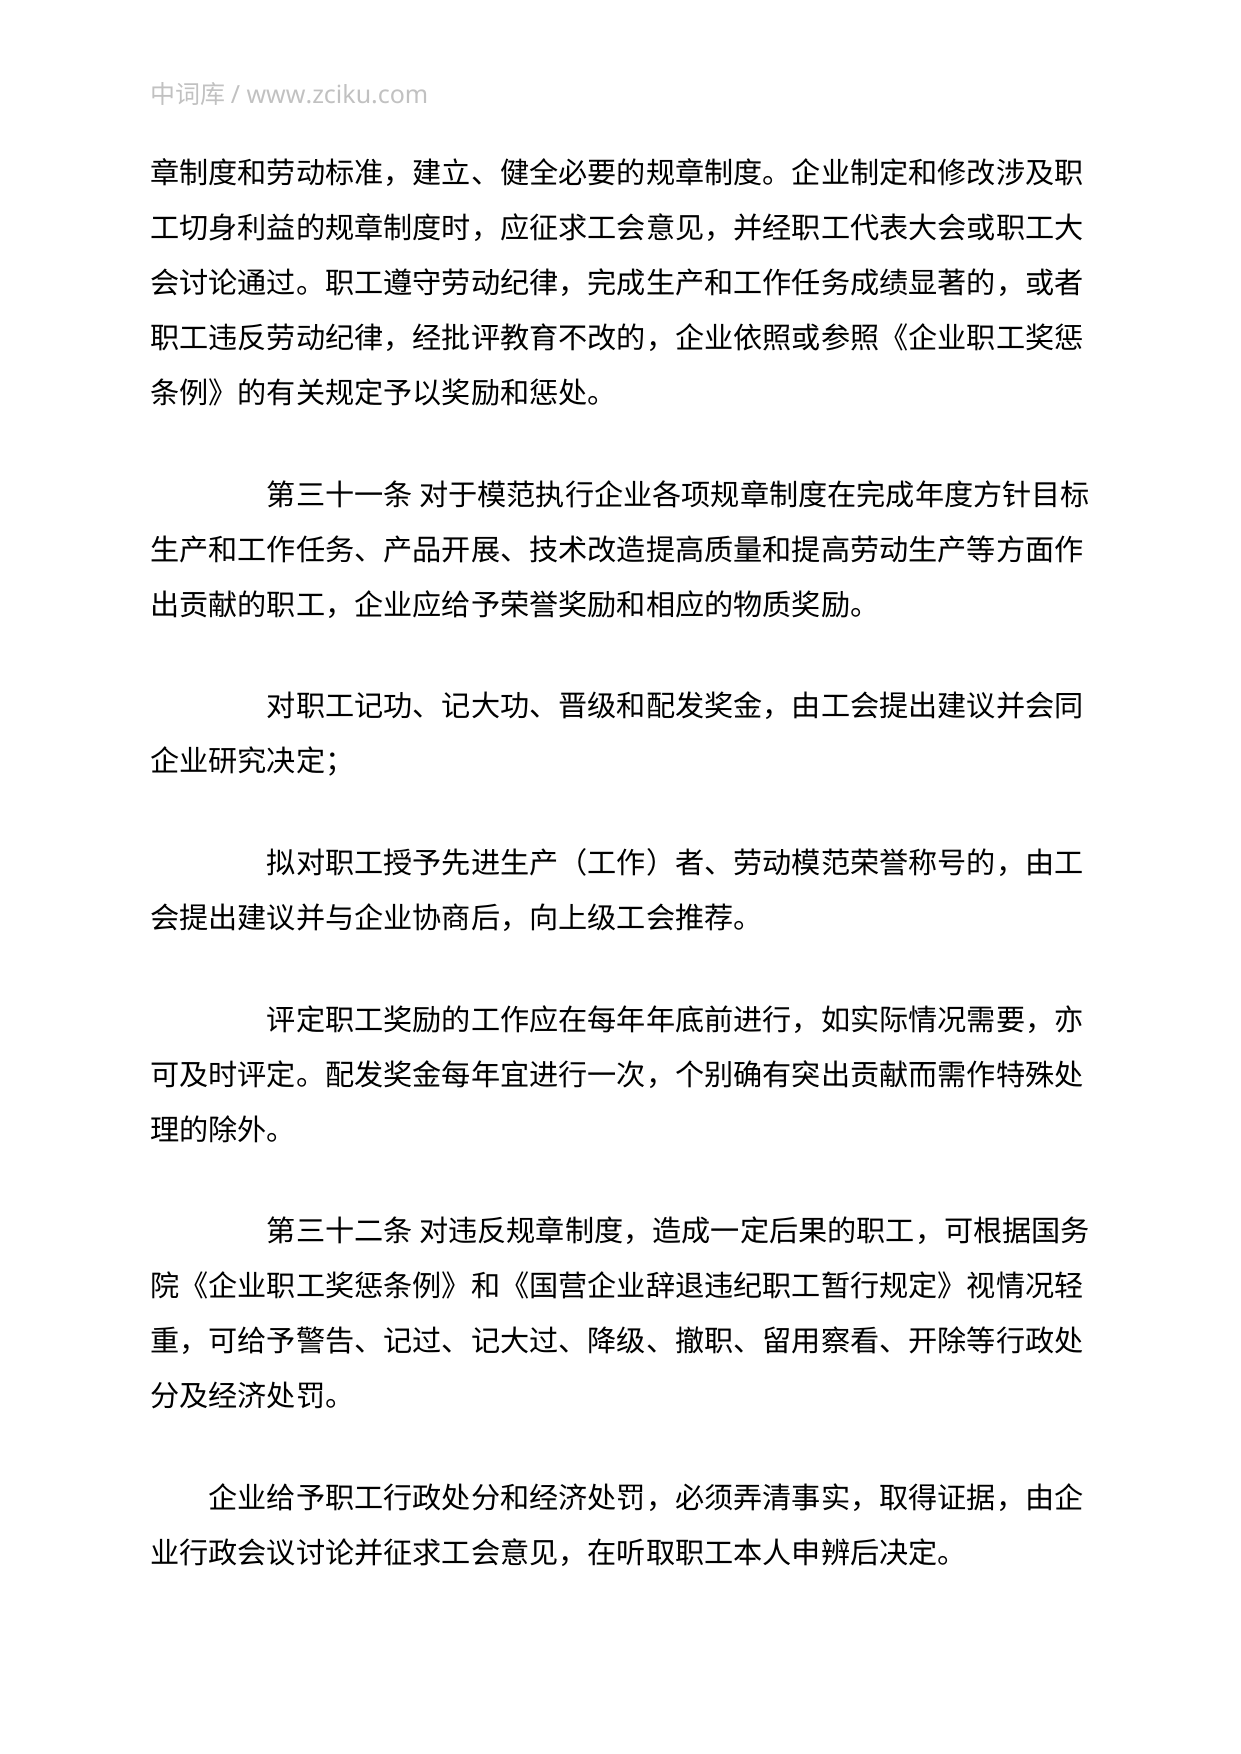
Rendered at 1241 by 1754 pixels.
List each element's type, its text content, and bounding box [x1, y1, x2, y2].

text 对职工记功、记大功、晋级和配发奖金，由工会提出建议并会同企业研究决定； [150, 683, 1090, 780]
text 评定职工奖励的工作应在每年年底前进行，如实际情况需要，亦可及时评定。配发奖金每年宜进行一次，个别确有突出贡献而需作特殊处理的除外。 [150, 996, 1090, 1148]
text 第三十一条 对于模范执行企业各项规章制度在完成年度方针目标生产和工作任务、产品开展、技术改造提高质量和提高劳动生产等方面作出贡献的职工，企业应给予荣誉奖励和相应的物质奖励。 [150, 471, 1090, 623]
text 第三十二条 对违反规章制度，造成一定后果的职工，可根据国务院《企业职工奖惩条例》和《国营企业辞退违纪职工暂行规定》视情况轻重，可给予警告、记过、记大过、降级、撤职、留用察看、开除等行政处分及经济处罚。 [150, 1208, 1090, 1415]
text 企业给予职工行政处分和经济处罚，必须弄清事实，取得证据，由企业行政会议讨论并征求工会意见，在听取职工本人申辨后决定。 [150, 1474, 1090, 1571]
text 拟对职工授予先进生产（工作）者、劳动模范荣誉称号的，由工会提出建议并与企业协商后，向上级工会推荐。 [150, 839, 1090, 937]
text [150, 150, 1090, 412]
